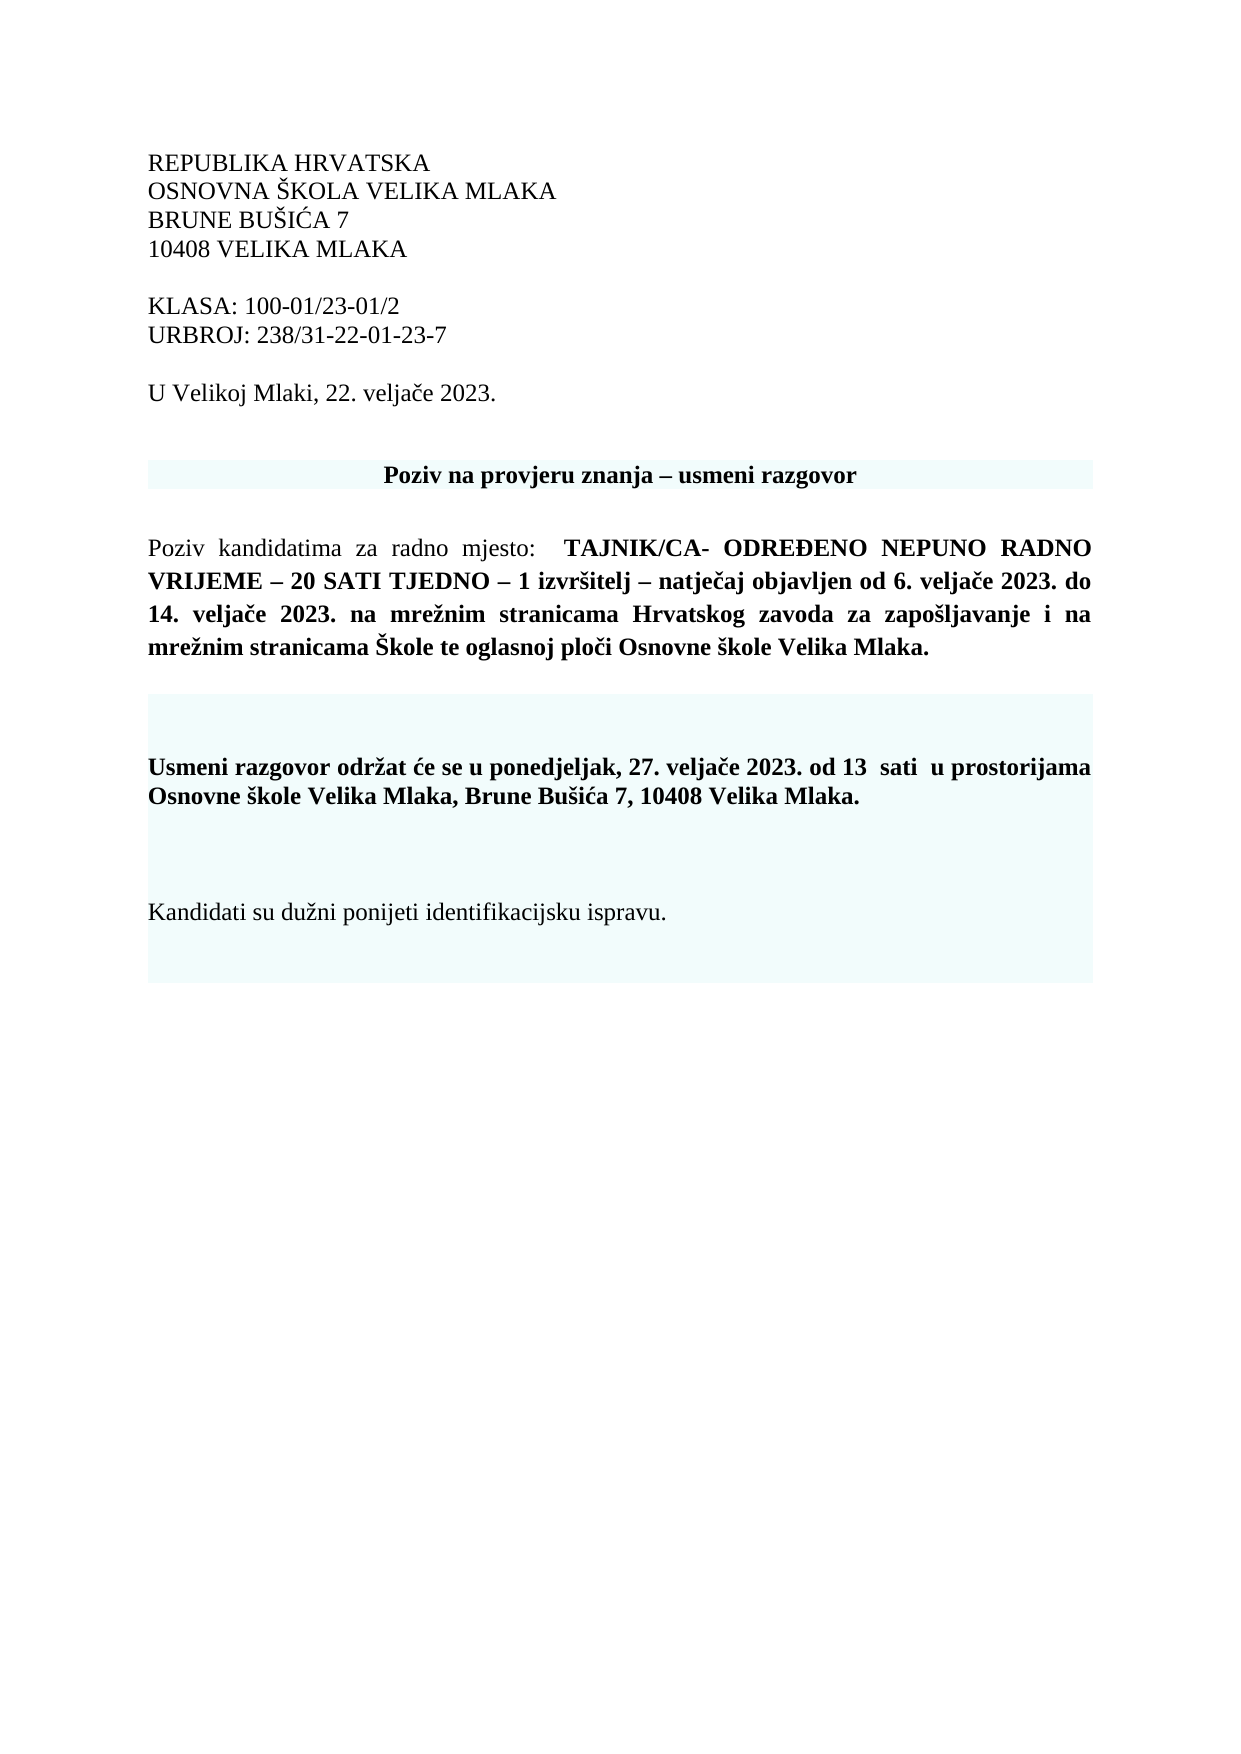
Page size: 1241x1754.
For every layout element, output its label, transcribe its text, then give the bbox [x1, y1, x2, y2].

text Usmeni razgovor održat će se u ponedjeljak, 27. veljače 2023. od 13 sati u prostorijama Osnovne škole Velika Mlaka, Brune Bušića 7, 10408 Velika Mlaka. [148, 752, 1093, 810]
text Kandidati su dužni ponijeti identifikacijsku ispravu. [148, 897, 1093, 926]
text BRUNE BUŠIĆA 7 [148, 205, 1093, 234]
text Poziv na provjeru znanja – usmeni razgovor [148, 460, 1093, 489]
text 10408 VELIKA MLAKA [148, 234, 1093, 263]
text OSNOVNA ŠKOLA VELIKA MLAKA [148, 176, 1093, 205]
text KLASA: 100-01/23-01/2 [148, 291, 1093, 320]
text Poziv kandidatima za radno mjesto: TAJNIK/CA- ODREĐENO NEPUNO RADNO VRIJEME – 20 SATI TJEDNO – 1 izvršitelj – natječaj objavljen od 6. veljače 2023. do 14. veljače 2023. na mrežnim stranicama Hrvatskog zavoda za zapošljavanje i na mrežnim stranicama Škole te oglasnoj ploči Osnovne škole Velika Mlaka. [148, 533, 1093, 661]
text URBROJ: 238/31-22-01-23-7 [148, 320, 1093, 349]
text REPUBLIKA HRVATSKA [148, 148, 1093, 176]
text U Velikoj Mlaki, 22. veljače 2023. [148, 378, 1093, 406]
